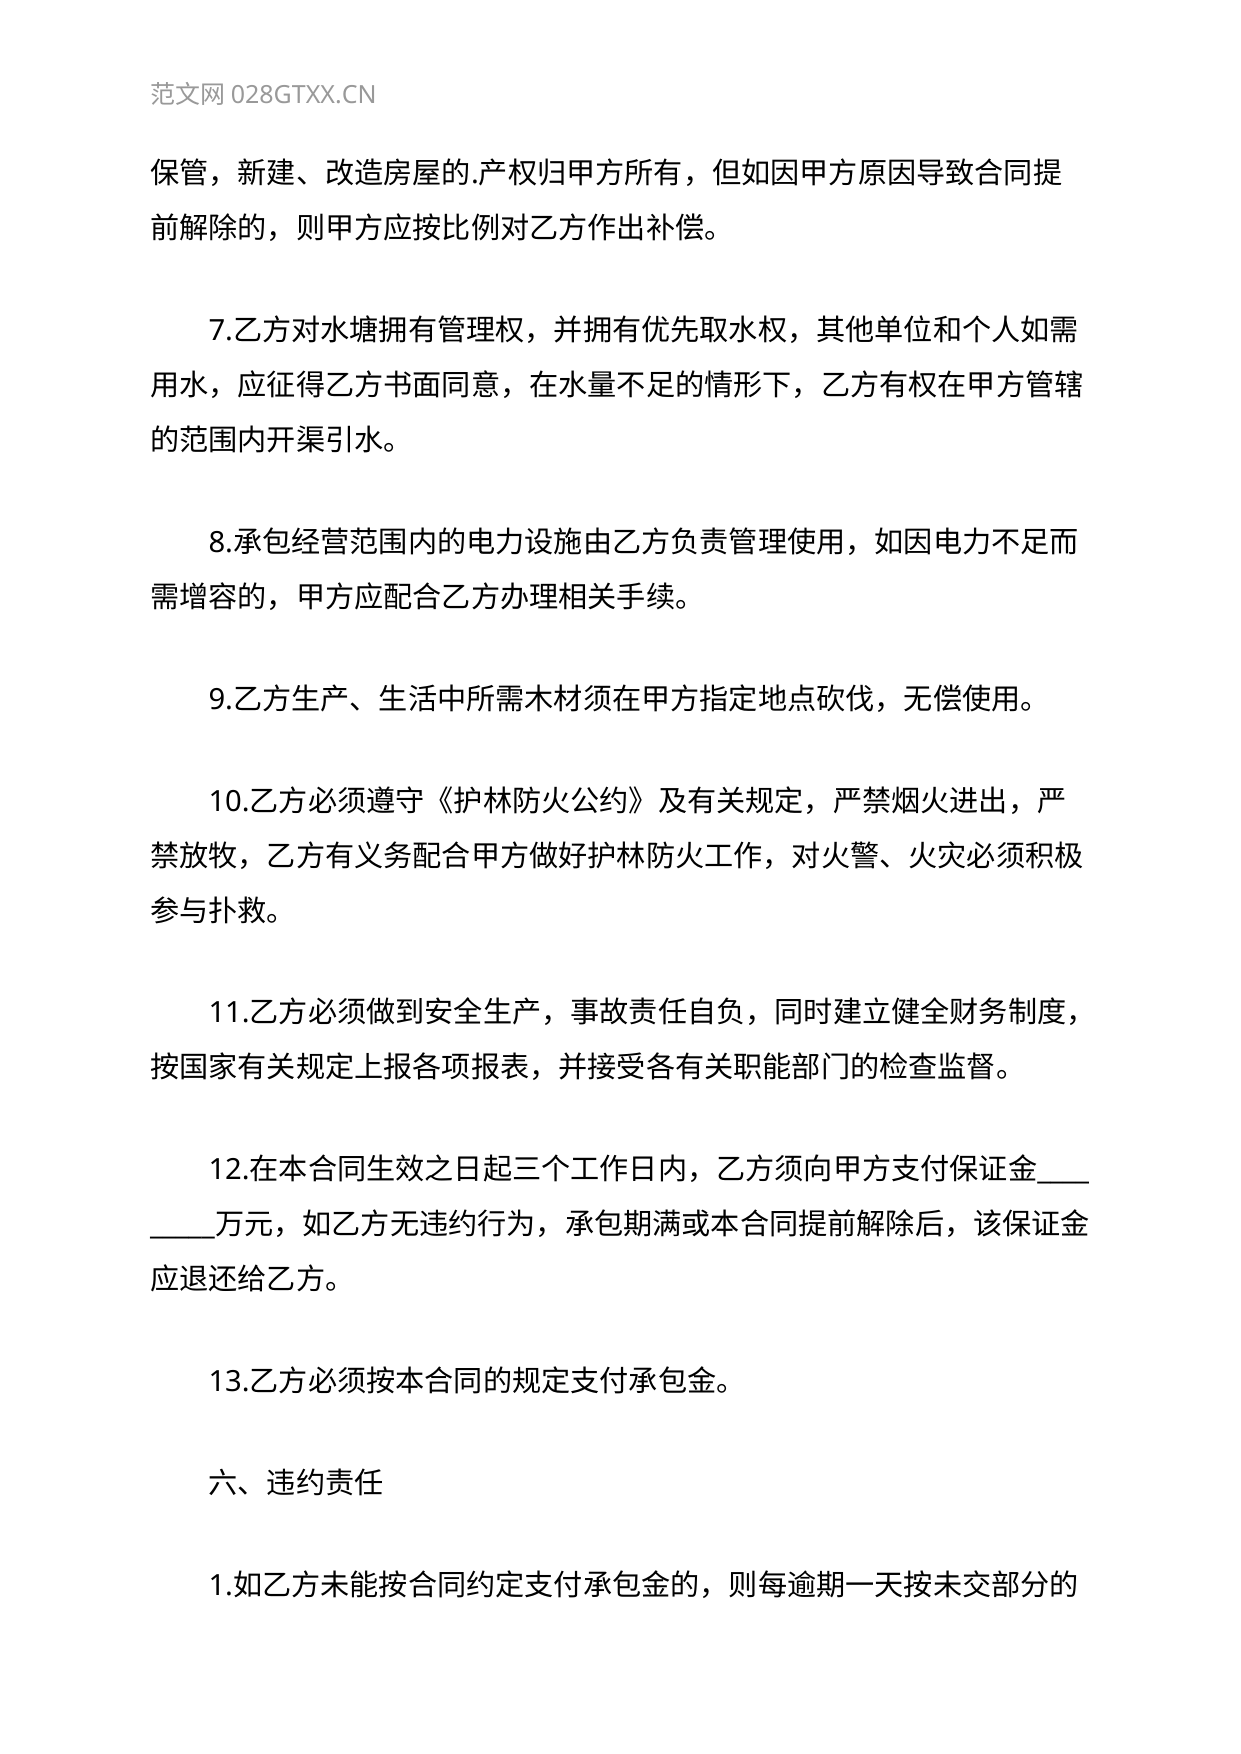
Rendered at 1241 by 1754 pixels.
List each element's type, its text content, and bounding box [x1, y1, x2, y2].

text 10.乙方必须遵守《护林防火公约》及有关规定，严禁烟火进出，严禁放牧，乙方有义务配合甲方做好护林防火工作，对火警、火灾必须积极参与扑救。 [150, 777, 1090, 929]
text 13.乙方必须按本合同的规定支付承包金。 [150, 1357, 1090, 1400]
text 11.乙方必须做到安全生产，事故责任自负，同时建立健全财务制度，按国家有关规定上报各项报表，并接受各有关职能部门的检查监督。 [150, 989, 1090, 1086]
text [150, 1561, 1090, 1603]
text 7.乙方对水塘拥有管理权，并拥有优先取水权，其他单位和个人如需用水，应征得乙方书面同意，在水量不足的情形下，乙方有权在甲方管辖的范围内开渠引水。 [150, 307, 1090, 459]
text 六、违约责任 [150, 1459, 1090, 1502]
text 12.在本合同生效之日起三个工作日内，乙方须向甲方支付保证金_________万元，如乙方无违约行为，承包期满或本合同提前解除后，该保证金应退还给乙方。 [150, 1146, 1090, 1298]
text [150, 150, 1090, 247]
text 9.乙方生产、生活中所需木材须在甲方指定地点砍伐，无偿使用。 [150, 675, 1090, 718]
text 8.承包经营范围内的电力设施由乙方负责管理使用，如因电力不足而需增容的，甲方应配合乙方办理相关手续。 [150, 518, 1090, 616]
